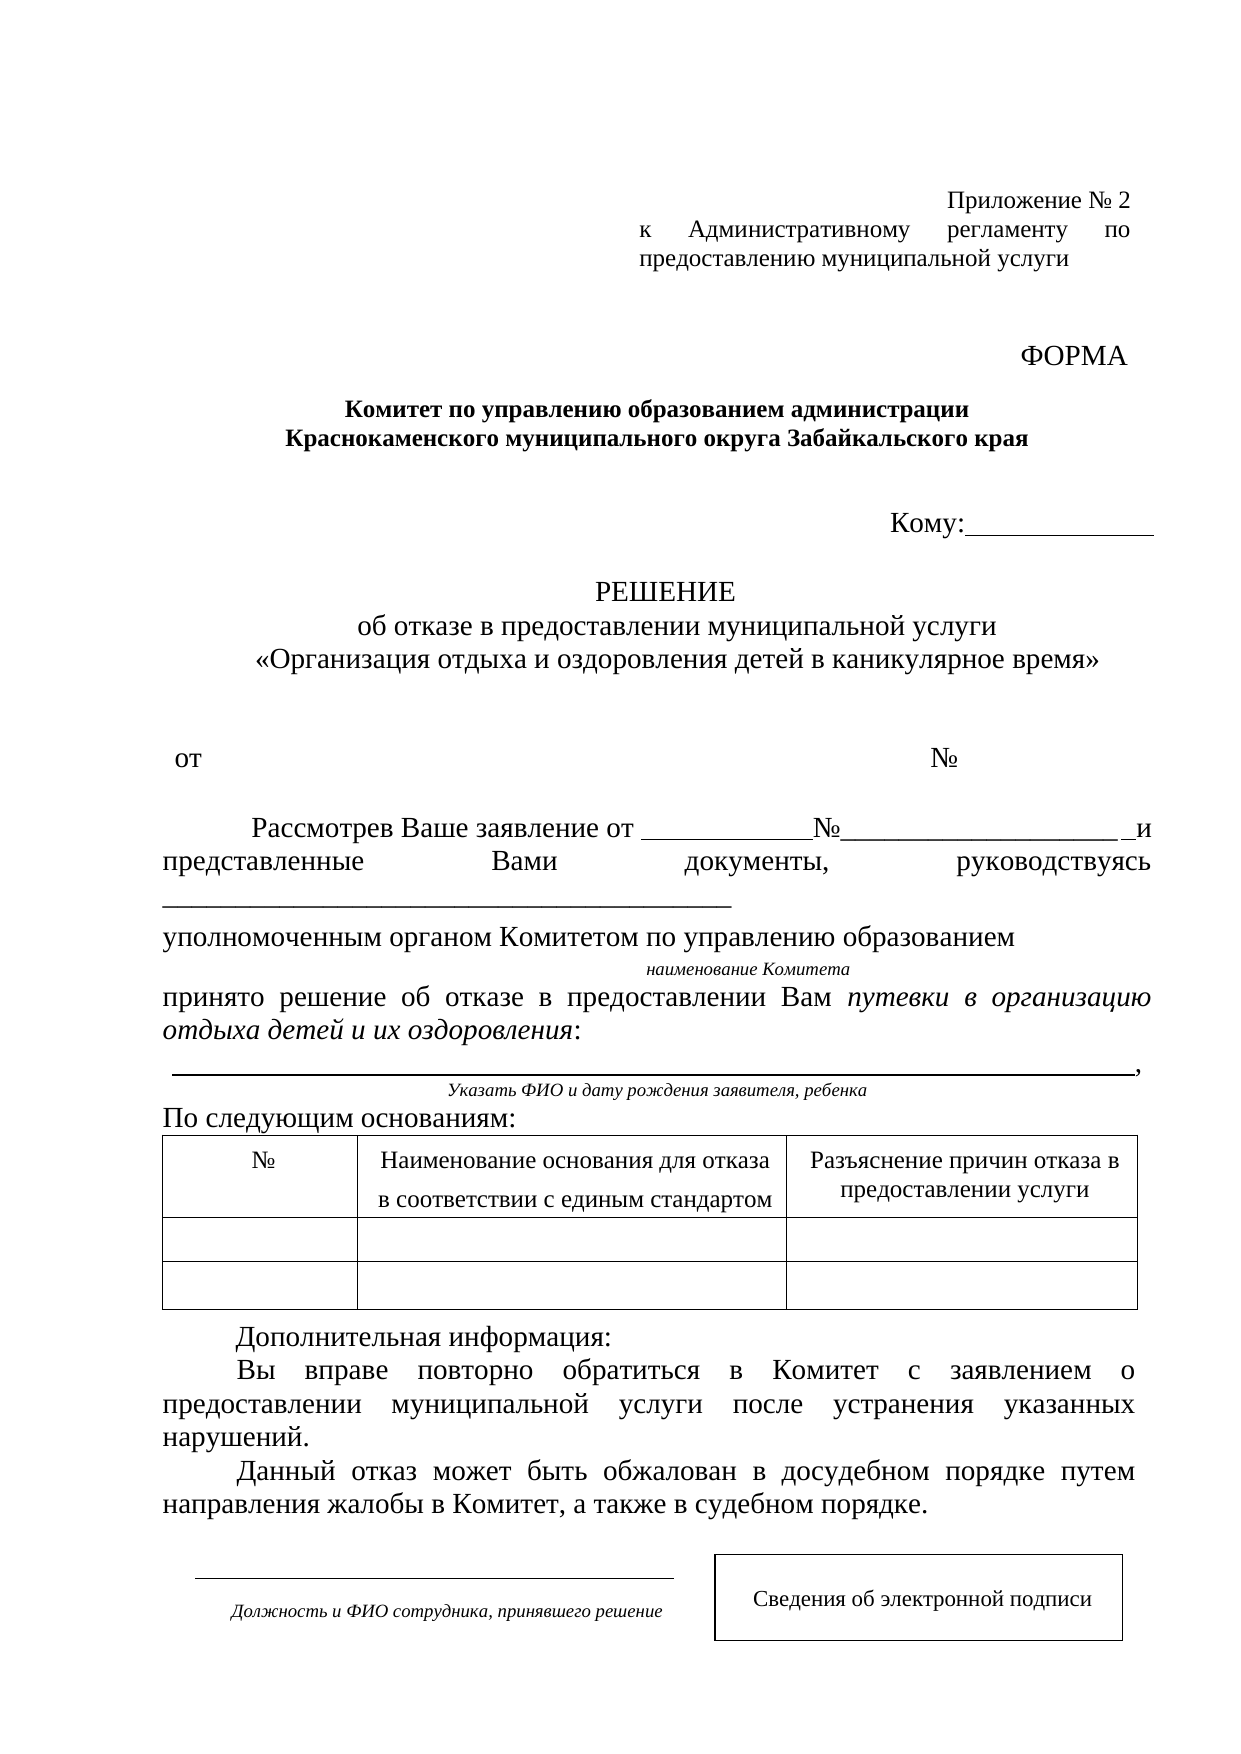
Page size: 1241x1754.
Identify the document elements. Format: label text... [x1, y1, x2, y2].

text __________________________________________________________________, [162, 1046, 1151, 1079]
text принято решение об отказе в предоставлении Вам путевки в организацию отдыха детей и их оздоровления: [162, 980, 1151, 1046]
table_cell [358, 1262, 786, 1308]
text Кому: [890, 506, 1151, 539]
text Рассмотрев Ваше заявление от №___________________ и представленные Вами документы, руководствуясь _______________________________________ [162, 810, 1151, 910]
table_cell [358, 1218, 786, 1261]
table_cell [787, 1218, 1137, 1261]
table_cell к Административному регламенту по предоставлению муниципальной услуги [628, 214, 1142, 271]
text об отказе в предоставлении муниципальной услуги [202, 608, 1151, 642]
table_header № [656, 744, 1152, 776]
text Вы вправе повторно обратиться в Комитет с заявлением о предоставлении муниципальной услуги после устранения указанных нарушений. [162, 1352, 1136, 1453]
text Данный отказ может быть обжалован в досудебном порядке путем направления жалобы в Комитет, а также в судебном порядке. [162, 1453, 1136, 1520]
table_header Наименование основания для отказа в соответствии с единым стандартом [358, 1136, 786, 1217]
table_header Сведения об электронной подписи [716, 1555, 1122, 1640]
table_cell [163, 1218, 357, 1261]
subtitle ФОРМА [204, 339, 1127, 372]
text Комитет по управлению образованием администрации Краснокаменского муниципального округа Забайкальского края [162, 394, 1151, 452]
table_header № [163, 1136, 357, 1217]
text Указать ФИО и дату рождения заявителя, ребенка [162, 1079, 1151, 1101]
table_header Разъяснение причин отказа в предоставлении услуги [787, 1136, 1137, 1217]
table_cell [163, 1262, 357, 1308]
table_cell [787, 1262, 1137, 1308]
text наименование Комитета [162, 958, 1151, 980]
text РЕШЕНИЕ [203, 574, 1127, 608]
text уполномоченным органом Комитетом по управлению образованием [162, 919, 1151, 953]
table_header от [174, 744, 656, 776]
text Дополнительная информация: [162, 1319, 1151, 1352]
table_header Приложение № 2 [628, 185, 1142, 214]
table_header Должность и ФИО сотрудника, принявшего решение [174, 1554, 714, 1640]
text «Организация отдыха и оздоровления детей в каникулярное время» [203, 642, 1151, 675]
text По следующим основаниям: [162, 1101, 1151, 1134]
